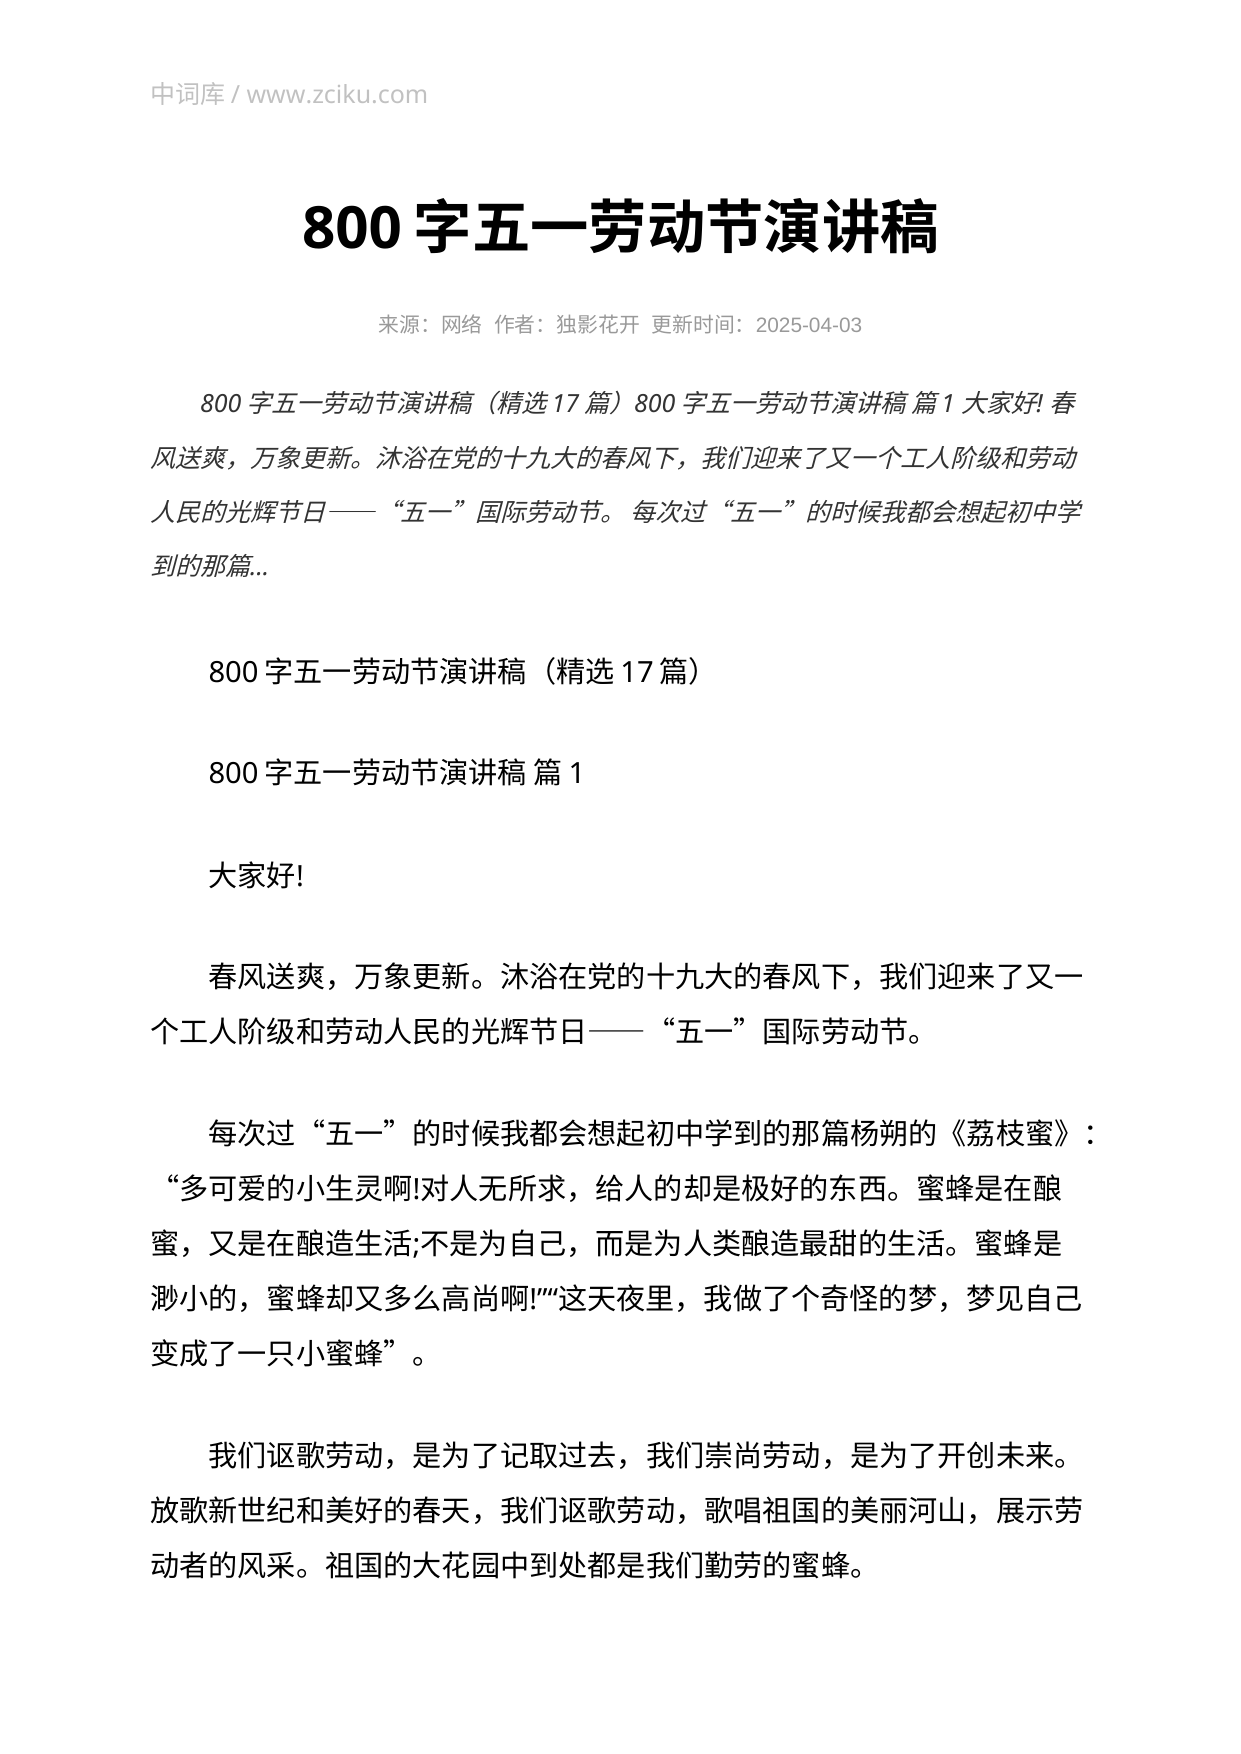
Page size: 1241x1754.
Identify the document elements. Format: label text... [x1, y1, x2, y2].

text 800字五一劳动节演讲稿（精选17篇） [150, 648, 1090, 691]
text 每次过“五一”的时候我都会想起初中学到的那篇杨朔的《荔枝蜜》：“多可爱的小生灵啊!对人无所求，给人的却是极好的东西。蜜蜂是在酿蜜，又是在酿造生活;不是为自己，而是为人类酿造最甜的生活。蜜蜂是渺小的，蜜蜂却又多么高尚啊!”“这天夜里，我做了个奇怪的梦，梦见自己变成了一只小蜜蜂”。 [150, 1111, 1090, 1373]
text 800字五一劳动节演讲稿 篇1 [150, 750, 1090, 792]
subtitle 800字五一劳动节演讲稿 [150, 181, 1090, 266]
text 我们讴歌劳动，是为了记取过去，我们崇尚劳动，是为了开创未来。放歌新世纪和美好的春天，我们讴歌劳动，歌唱祖国的美丽河山，展示劳动者的风采。祖国的大花园中到处都是我们勤劳的蜜蜂。 [150, 1432, 1090, 1584]
text 800字五一劳动节演讲稿（精选17篇）800字五一劳动节演讲稿 篇1 大家好! 春风送爽，万象更新。沐浴在党的十九大的春风下，我们迎来了又一个工人阶级和劳动人民的光辉节日——“五一”国际劳动节。 每次过“五一”的时候我都会想起初中学到的那篇... [150, 384, 1090, 583]
text 春风送爽，万象更新。沐浴在党的十九大的春风下，我们迎来了又一个工人阶级和劳动人民的光辉节日——“五一”国际劳动节。 [150, 954, 1090, 1051]
text 大家好! [150, 852, 1090, 894]
text 来源：网络 作者：独影花开 更新时间：2025-04-03 [150, 313, 1090, 337]
